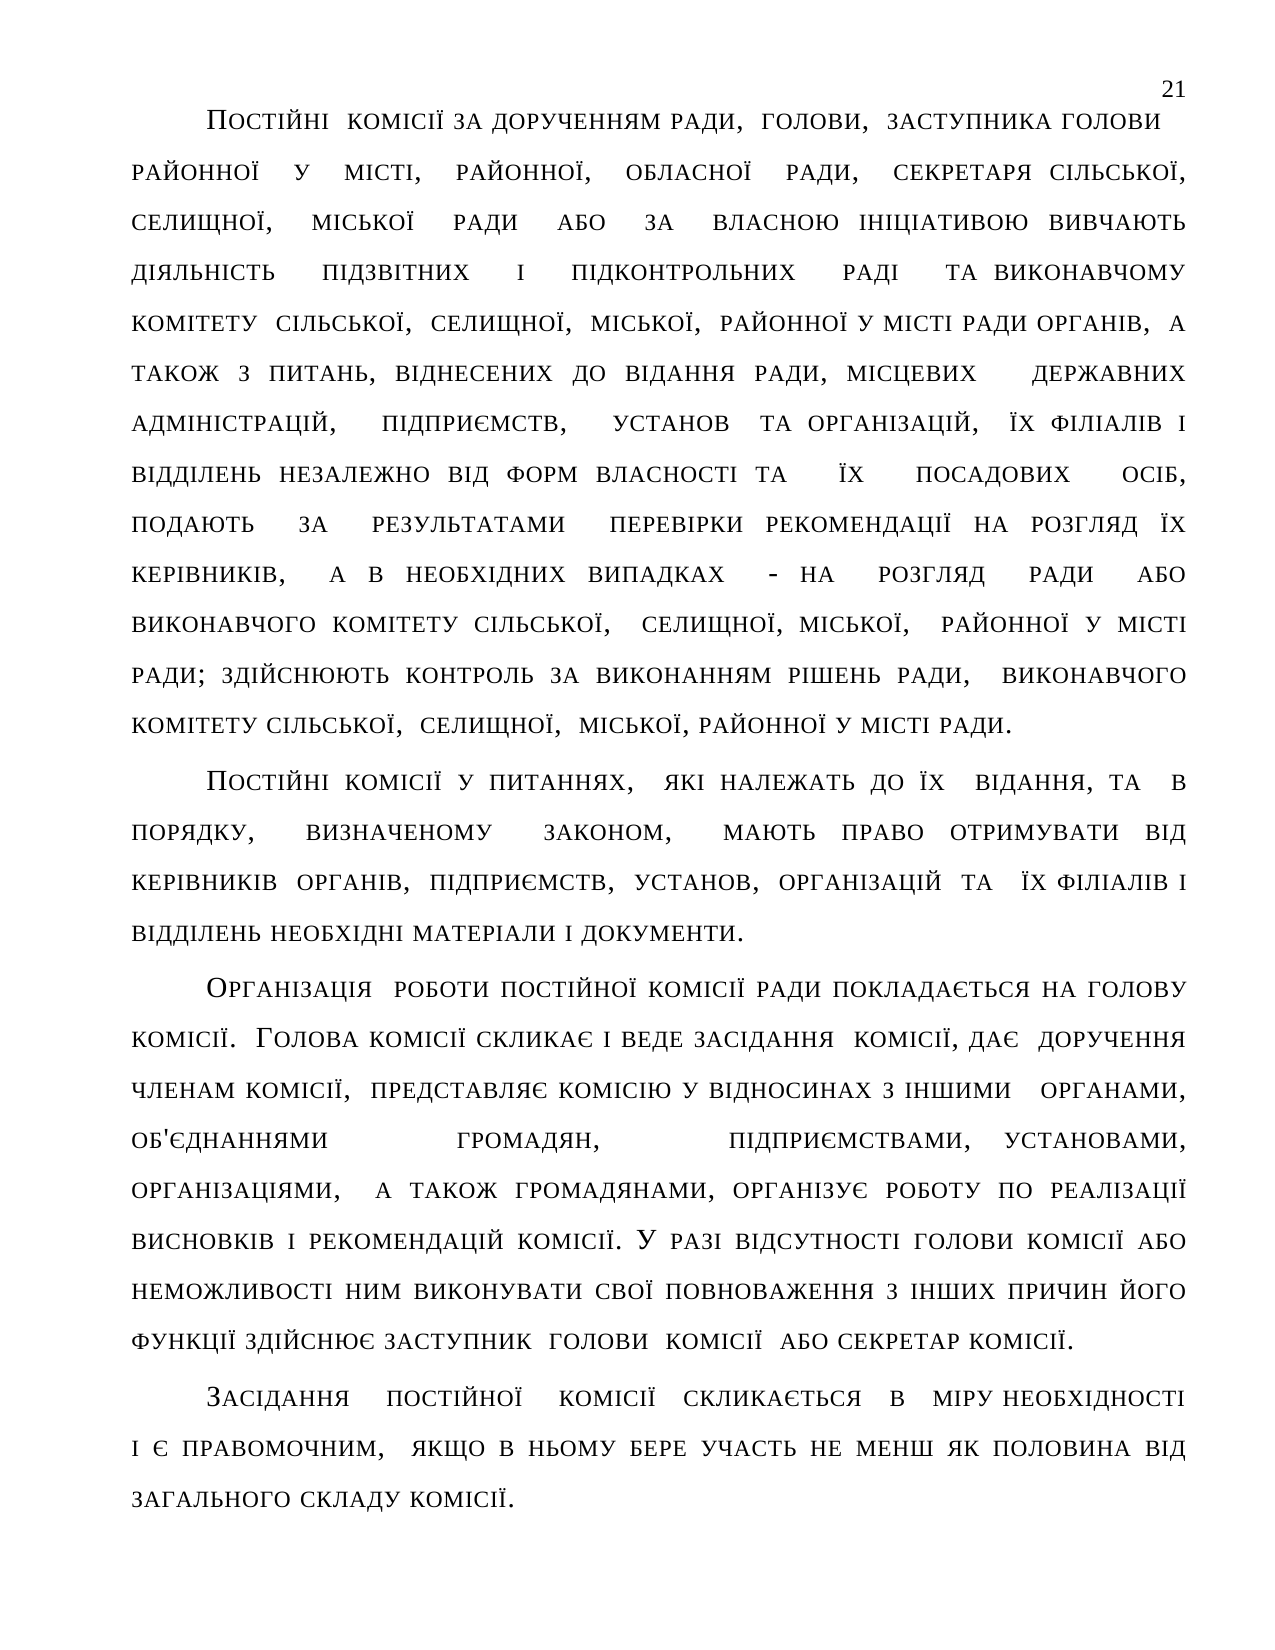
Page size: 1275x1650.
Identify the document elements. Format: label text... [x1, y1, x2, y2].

text Організація роботи постійної комісії ради покладається на голову комісії. Голова комісії скликає і веде засідання комісії, дає доручення членам комісії, представляє комісію у відносинах з іншими органами, об'єднаннями громадян, підприємствами, установами, організаціями, а також громадянами, організує роботу по реалізації висновків і рекомендацій комісії. У разі відсутності голови комісії або неможливості ним виконувати свої повноваження з інших причин його функції здійснює заступник голови комісії або секретар комісії. [131, 970, 1186, 1356]
text Постійні комісії за дорученням ради, голови, заступника голови районної у місті, районної, обласної ради, секретаря сільської, селищної, міської ради або за власною ініціативою вивчають діяльність підзвітних і підконтрольних раді та виконавчому комітету сільської, селищної, міської, районної у місті ради органів, а також з питань, віднесених до відання ради, місцевих державних адміністрацій, підприємств, установ та організацій, їх філіалів і відділень незалежно від форм власності та їх посадових осіб, подають за результатами перевірки рекомендації на розгляд їх керівників, а в необхідних випадках - на розгляд ради або виконавчого комітету сільської, селищної, міської, районної у місті ради; здійснюють контроль за виконанням рішень ради, виконавчого комітету сільської, селищної, міської, районної у місті ради. [131, 102, 1186, 740]
text Постійні комісії у питаннях, які належать до їх відання, та в порядку, визначеному законом, мають право отримувати від керівників органів, підприємств, установ, організацій та їх філіалів і відділень необхідні матеріали і документи. [131, 763, 1186, 947]
text Засідання постійної комісії скликається в міру необхідності і є правомочним, якщо в ньому бере участь не менш як половина від загального складу комісії. [131, 1379, 1186, 1513]
